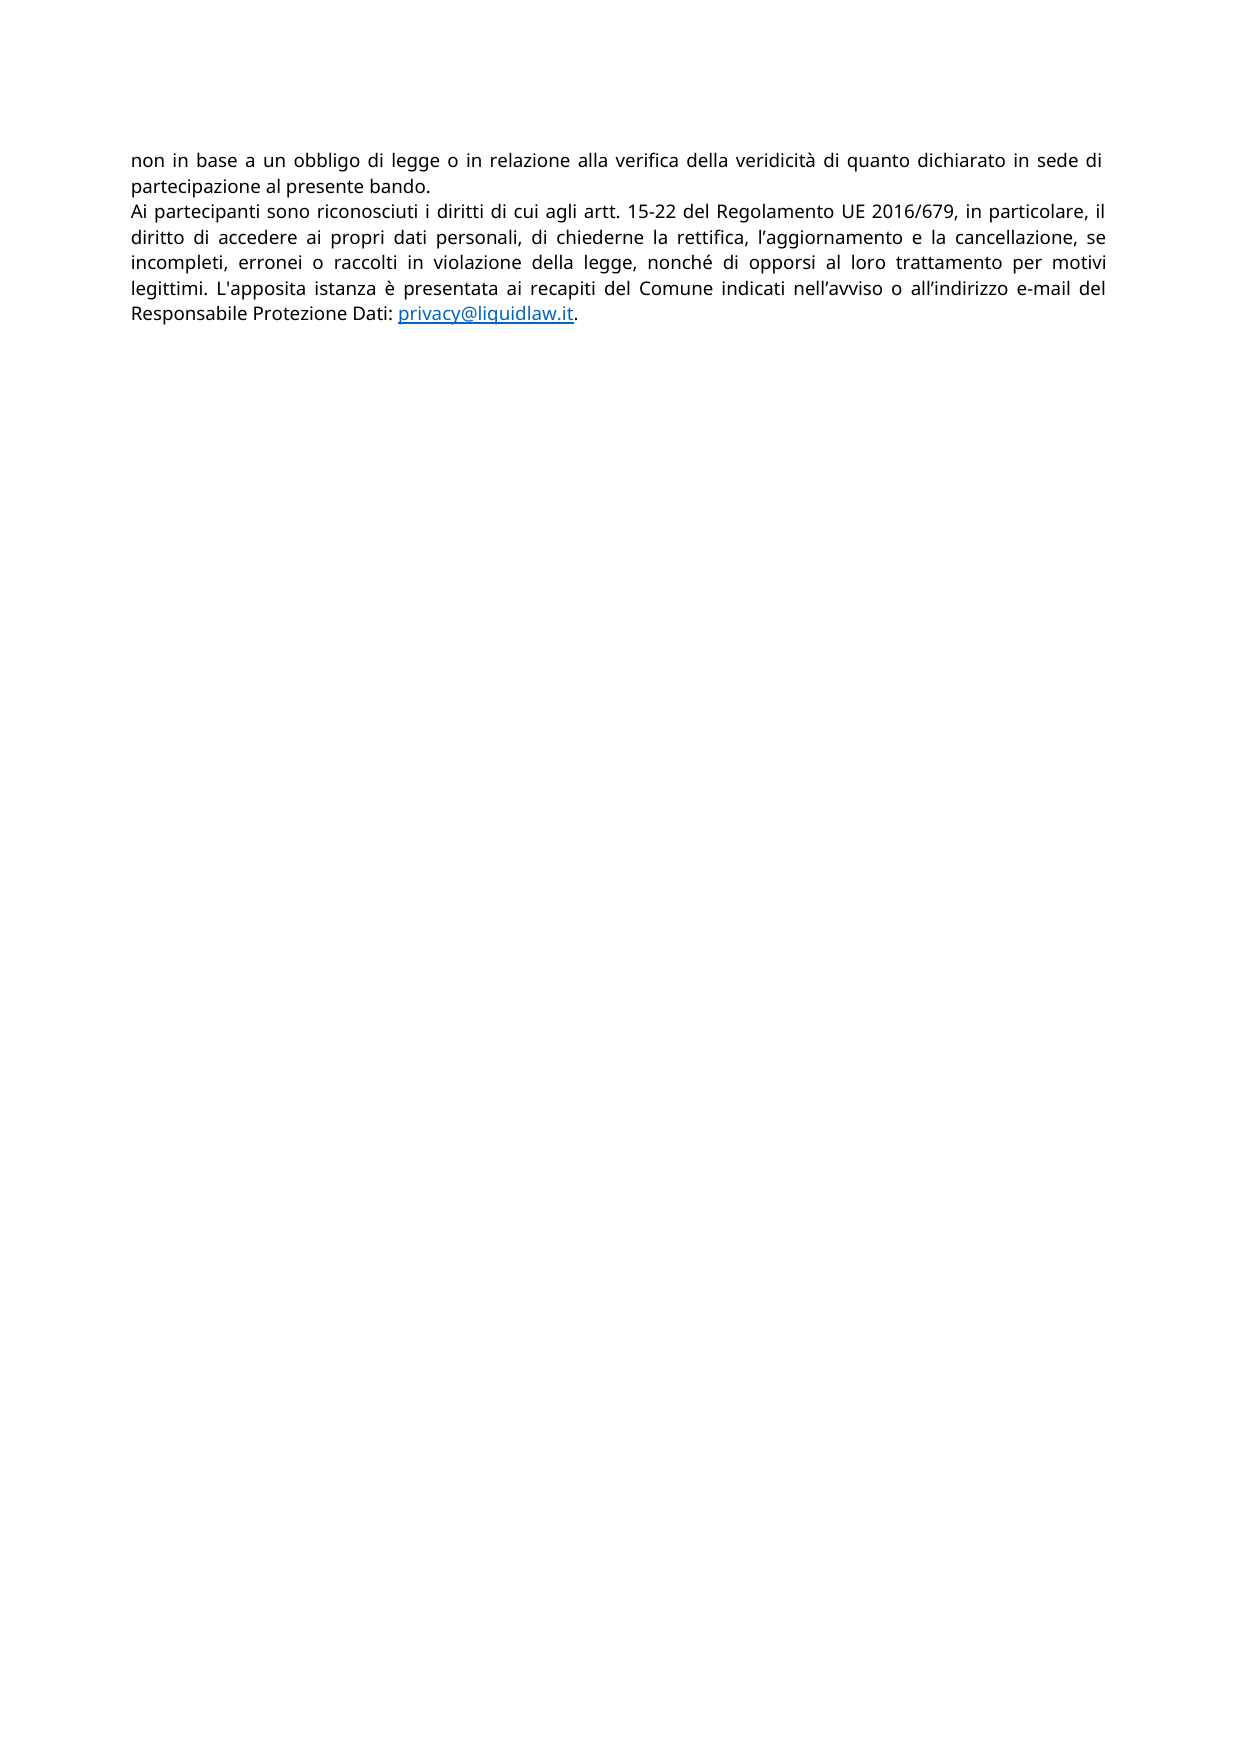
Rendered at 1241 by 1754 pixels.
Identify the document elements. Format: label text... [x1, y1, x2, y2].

text Ai partecipanti sono riconosciuti i diritti di cui agli artt. 15-22 del Regolamento UE 2016/679, in particolare, il diritto di accedere ai propri dati personali, di chiederne la rettifica, l’aggiornamento e la cancellazione, se incompleti, erronei o raccolti in violazione della legge, nonché di opporsi al loro trattamento per motivi legittimi. L'apposita istanza è presentata ai recapiti del Comune indicati nell’avviso o all’indirizzo e-mail del Responsabile Protezione Dati: privacy@liquidlaw.it. [131, 199, 1107, 326]
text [131, 148, 1104, 199]
